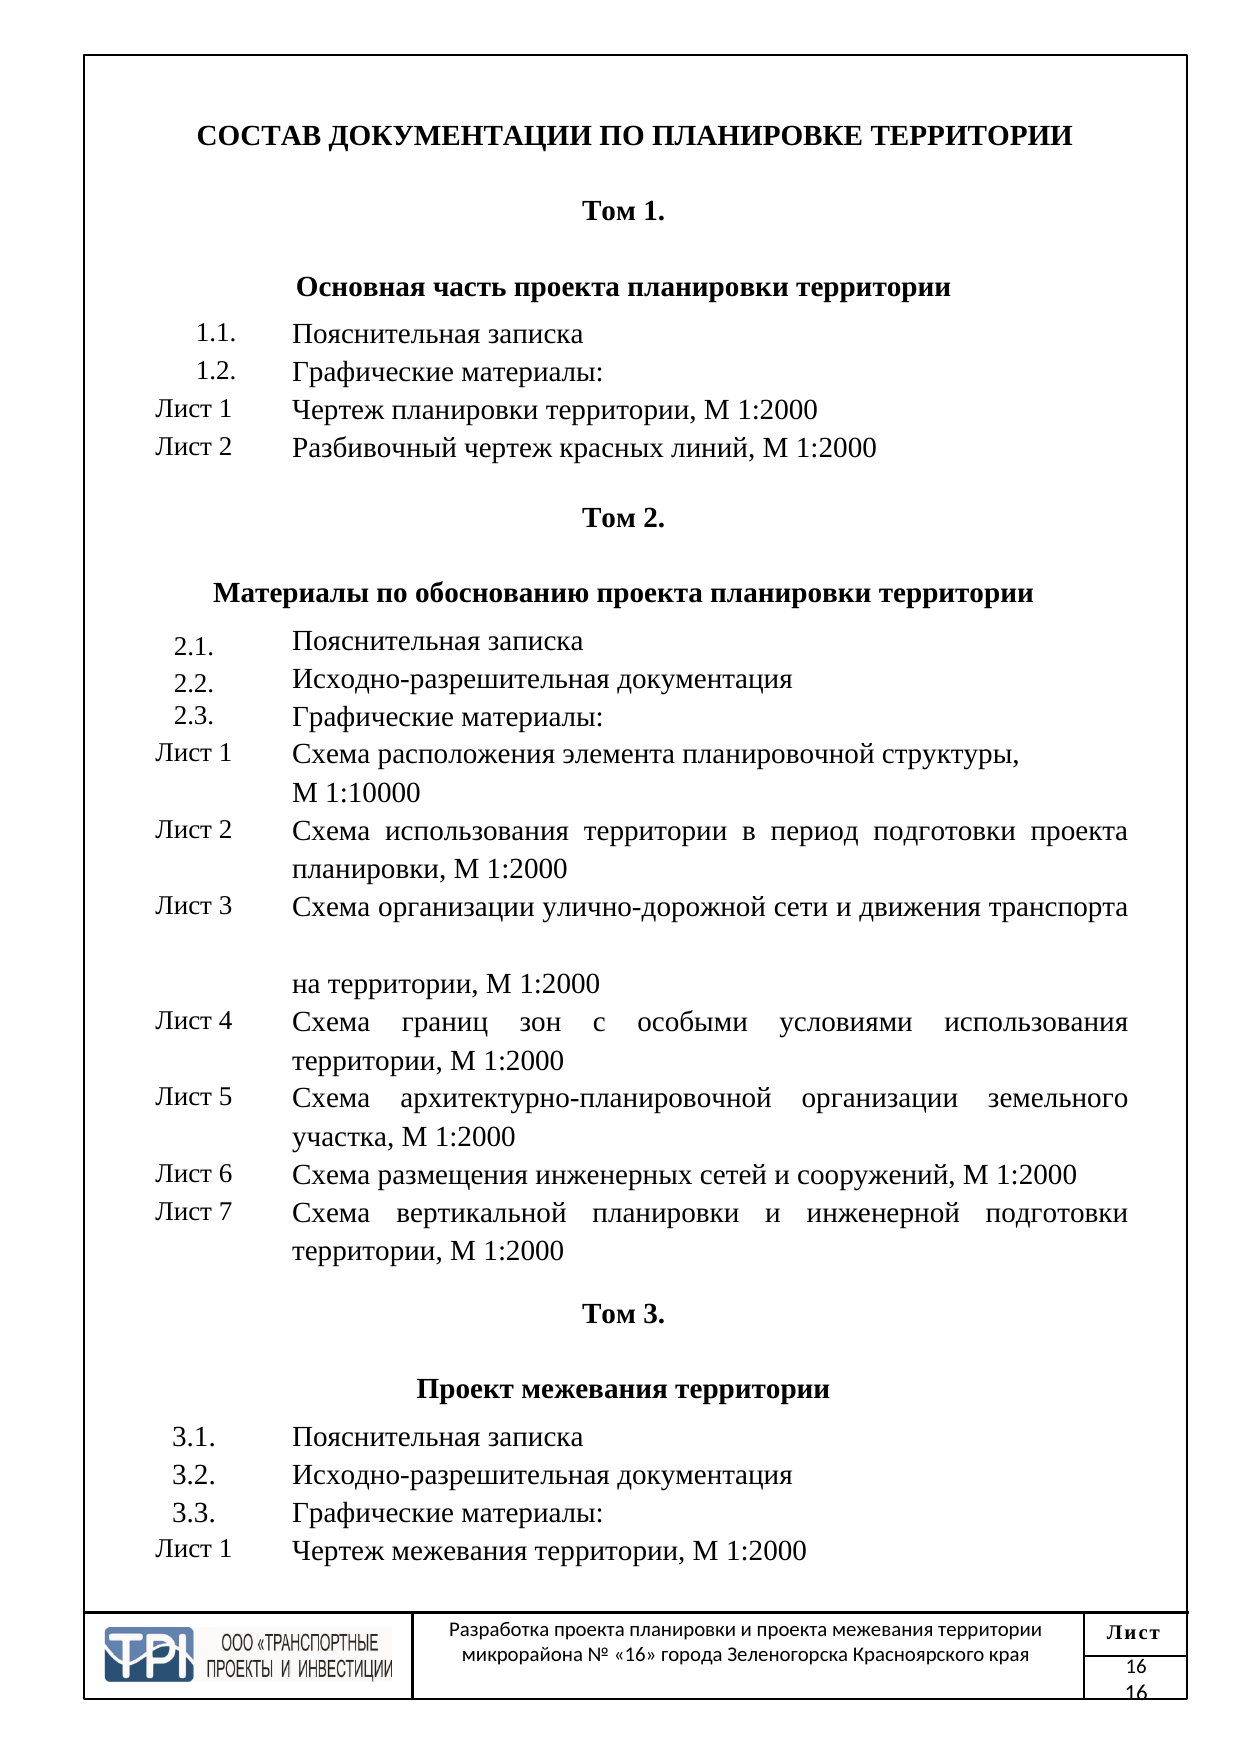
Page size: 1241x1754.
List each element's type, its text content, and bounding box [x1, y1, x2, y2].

table_cell Графические материалы: [281, 354, 1140, 392]
table_cell Чертеж планировки территории, М 1:2000 [281, 392, 1140, 430]
picture [104, 1627, 392, 1682]
table_cell Схема размещения инженерных сетей и сооружений, М 1:2000 [281, 1157, 1140, 1195]
table_cell Том 3. Проект межевания территории [107, 1271, 1140, 1419]
table_cell Схема вертикальной планировки и инженерной подготовки территории, М 1:2000 [281, 1195, 1140, 1271]
table_cell Чертеж межевания территории, М 1:2000 [281, 1533, 1140, 1570]
text СОСТАВ ДОКУМЕНТАЦИИ ПО ПЛАНИРОВКЕ ТЕРРИТОРИИ [118, 118, 1152, 152]
table_cell [107, 317, 281, 354]
table_cell Том 2. Материалы по обоснованию проекта планировки территории [107, 468, 1140, 623]
table_cell Лист 6 [107, 1157, 281, 1195]
table_cell Исходно-разрешительная документация [281, 661, 1140, 699]
table_cell Лист 3 [107, 889, 281, 1004]
table_cell Лист 1 [107, 1533, 281, 1570]
table_cell Исходно-разрешительная документация [281, 1457, 1140, 1495]
table_cell Лист 1 [107, 392, 281, 430]
table_cell Лист 2 [107, 430, 281, 468]
table_cell Пояснительная записка [281, 1419, 1140, 1457]
table_cell [107, 354, 281, 392]
table_cell Лист 2 [107, 813, 281, 889]
table_cell 3.3. [107, 1495, 281, 1533]
table_cell Разбивочный чертеж красных линий, М 1:2000 [281, 430, 1140, 468]
table_cell Лист 5 [107, 1081, 281, 1157]
table_cell Схема использования территории в период подготовки проекта планировки, М 1:2000 [281, 813, 1140, 889]
table_cell Пояснительная записка [281, 317, 1140, 354]
table_cell Схема границ зон с особыми условиями использования территории, М 1:2000 [281, 1004, 1140, 1081]
table_cell Графические материалы: [281, 699, 1140, 737]
table_header Том 1. Основная часть проекта планировки территории [107, 169, 1140, 317]
table_cell 2.1. [107, 623, 281, 661]
table_cell 2.3. [107, 699, 281, 737]
table_cell Пояснительная записка [281, 623, 1140, 661]
table_cell 3.2. [107, 1457, 281, 1495]
table_cell Лист 1 [107, 737, 281, 813]
table_cell Лист 7 [107, 1195, 281, 1271]
table_cell 3.1. [107, 1419, 281, 1457]
table_cell 2.2. [107, 661, 281, 699]
table_cell Схема архитектурно-планировочной организации земельного участка, М 1:2000 [281, 1081, 1140, 1157]
table_cell Графические материалы: [281, 1495, 1140, 1533]
table_cell Лист 4 [107, 1004, 281, 1081]
table_cell Схема организации улично-дорожной сети и движения транспорта на территории, М 1:2000 [281, 889, 1140, 1004]
table_cell Схема расположения элемента планировочной структуры, М 1:10000 [281, 737, 1140, 813]
